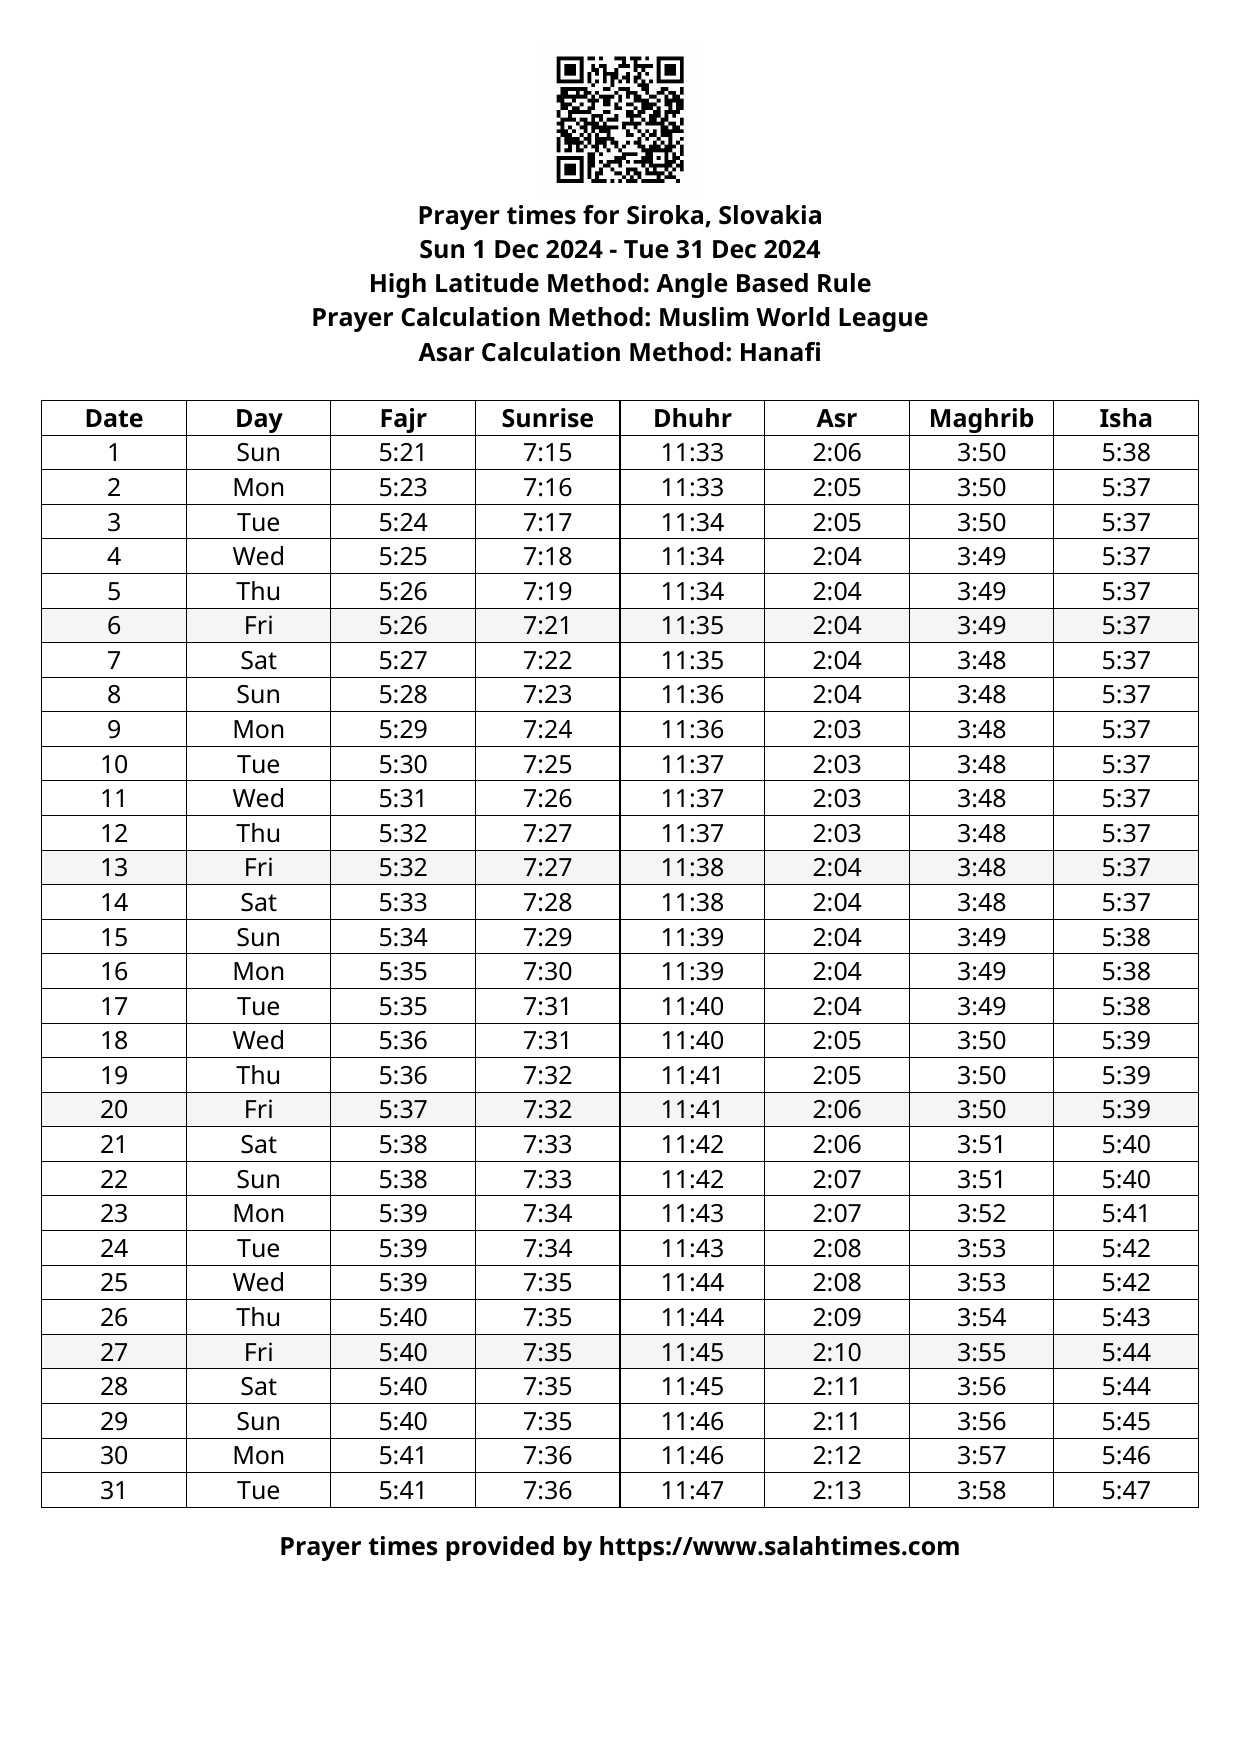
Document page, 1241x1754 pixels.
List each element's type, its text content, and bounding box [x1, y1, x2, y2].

table_cell 25 [42, 1266, 186, 1299]
table_cell 27 [42, 1335, 186, 1368]
table_cell 5:37 [1054, 470, 1198, 504]
table_cell 5:47 [1054, 1473, 1198, 1507]
table_cell 5:40 [1054, 1127, 1198, 1161]
table_cell Thu [187, 1058, 330, 1092]
table_cell 5:27 [331, 643, 475, 677]
table_cell 7:35 [476, 1266, 619, 1299]
table_cell Mon [187, 470, 330, 504]
table_cell 2:07 [765, 1162, 909, 1195]
table_cell 2:05 [765, 1024, 909, 1057]
text Sun 1 Dec 2024 - Tue 31 Dec 2024 [42, 232, 1198, 266]
table_cell 11:36 [621, 678, 764, 711]
table_cell 7 [42, 643, 186, 677]
table_cell 11:37 [621, 747, 764, 780]
table_cell Thu [187, 816, 330, 849]
table_cell 5:43 [1054, 1300, 1198, 1334]
table_cell Wed [187, 781, 330, 815]
table_cell Mon [187, 712, 330, 746]
table_cell 11:33 [621, 470, 764, 504]
table_cell 5:41 [1054, 1196, 1198, 1230]
table_cell 5:46 [1054, 1439, 1198, 1472]
table_cell 3:58 [910, 1473, 1053, 1507]
table_cell Sun [187, 1404, 330, 1437]
table_cell 2:12 [765, 1439, 909, 1472]
table_cell 24 [42, 1231, 186, 1264]
table_cell 11:43 [621, 1196, 764, 1230]
table_cell 3:48 [910, 712, 1053, 746]
table_cell 11:40 [621, 989, 764, 1022]
table_cell Fri [187, 609, 330, 642]
table_cell 2:10 [765, 1335, 909, 1368]
table_cell 7:30 [476, 954, 619, 988]
table_cell 2:05 [765, 1058, 909, 1092]
table_cell 2:05 [765, 470, 909, 504]
table_cell 2:05 [765, 505, 909, 538]
table_cell 3:48 [910, 781, 1053, 815]
table_cell Fri [187, 1093, 330, 1126]
table_cell Mon [187, 1439, 330, 1472]
table_cell 12 [42, 816, 186, 849]
table_cell 2:04 [765, 989, 909, 1022]
table_cell 7:23 [476, 678, 619, 711]
table_cell 11:41 [621, 1058, 764, 1092]
table_cell 7:33 [476, 1162, 619, 1195]
table_cell 5:38 [331, 1127, 475, 1161]
table_cell 11:34 [621, 539, 764, 573]
table_header Dhuhr [621, 401, 764, 434]
table_cell 17 [42, 989, 186, 1022]
table_cell 7:32 [476, 1093, 619, 1126]
table_cell Tue [187, 1231, 330, 1264]
text Prayer Calculation Method: Muslim World League [42, 300, 1198, 334]
text Prayer times provided by https://www.salahtimes.com [42, 1528, 1198, 1563]
table_cell Tue [187, 505, 330, 538]
table_cell 7:31 [476, 1024, 619, 1057]
table_cell 5:36 [331, 1058, 475, 1092]
table_cell 7:32 [476, 1058, 619, 1092]
table_cell 5:40 [331, 1300, 475, 1334]
table_cell 7:21 [476, 609, 619, 642]
table_cell 21 [42, 1127, 186, 1161]
table_cell 3:49 [910, 989, 1053, 1022]
table_cell 11:36 [621, 712, 764, 746]
table_cell 11:42 [621, 1127, 764, 1161]
table_cell Wed [187, 1266, 330, 1299]
table_cell 5:24 [331, 505, 475, 538]
table_cell 5:37 [1054, 609, 1198, 642]
table_cell 11:40 [621, 1024, 764, 1057]
table_cell 5:35 [331, 989, 475, 1022]
table_cell 11:39 [621, 954, 764, 988]
table_cell 7:15 [476, 436, 619, 469]
table_cell 11:38 [621, 885, 764, 919]
table_cell 5:37 [1054, 643, 1198, 677]
table_cell 2:04 [765, 954, 909, 988]
table_cell 2:09 [765, 1300, 909, 1334]
table_cell 7:26 [476, 781, 619, 815]
table_cell 5:40 [331, 1404, 475, 1437]
table_cell 3:53 [910, 1266, 1053, 1299]
table_cell 5:38 [1054, 989, 1198, 1022]
table_cell 5:39 [331, 1196, 475, 1230]
table_header Sunrise [476, 401, 619, 434]
table_cell 13 [42, 851, 186, 884]
table_cell 5:30 [331, 747, 475, 780]
table_cell 5:28 [331, 678, 475, 711]
table_cell 1 [42, 436, 186, 469]
table_cell Sun [187, 678, 330, 711]
table_cell 5:32 [331, 851, 475, 884]
table_cell Sun [187, 1162, 330, 1195]
table_cell 7:18 [476, 539, 619, 573]
table_cell 3:49 [910, 539, 1053, 573]
table_cell 2:06 [765, 436, 909, 469]
table_cell 11:34 [621, 574, 764, 607]
table_cell 11:45 [621, 1335, 764, 1368]
table_cell 5:39 [1054, 1058, 1198, 1092]
table_cell 2:03 [765, 781, 909, 815]
table_cell 5:37 [1054, 712, 1198, 746]
table_cell 7:22 [476, 643, 619, 677]
table_cell 2:04 [765, 678, 909, 711]
table_cell 3:57 [910, 1439, 1053, 1472]
table_cell 5:41 [331, 1439, 475, 1472]
table_cell 5:26 [331, 574, 475, 607]
table_cell 2:04 [765, 920, 909, 953]
table_cell 5:37 [1054, 505, 1198, 538]
table_cell 5:38 [1054, 954, 1198, 988]
table_cell 7:33 [476, 1127, 619, 1161]
table_cell 3:51 [910, 1162, 1053, 1195]
table_cell 7:35 [476, 1335, 619, 1368]
table_cell 7:28 [476, 885, 619, 919]
table_cell 8 [42, 678, 186, 711]
table_cell 5:25 [331, 539, 475, 573]
table_cell 11:42 [621, 1162, 764, 1195]
table_cell 2:06 [765, 1093, 909, 1126]
table_cell 5:33 [331, 885, 475, 919]
table_cell 3:50 [910, 505, 1053, 538]
table_cell 5:31 [331, 781, 475, 815]
table_cell 5:37 [1054, 851, 1198, 884]
table_cell 23 [42, 1196, 186, 1230]
table_cell 7:34 [476, 1231, 619, 1264]
table_cell 7:36 [476, 1473, 619, 1507]
table_cell 3:56 [910, 1369, 1053, 1403]
table_cell 6 [42, 609, 186, 642]
table_cell Tue [187, 747, 330, 780]
table_cell 3:48 [910, 643, 1053, 677]
table_cell 2:04 [765, 609, 909, 642]
table_cell 5:40 [331, 1335, 475, 1368]
table_cell 3:53 [910, 1231, 1053, 1264]
text Prayer times for Siroka, Slovakia [42, 198, 1198, 232]
table_cell 14 [42, 885, 186, 919]
table_cell 5:37 [1054, 816, 1198, 849]
table_cell 3:49 [910, 609, 1053, 642]
table_cell Wed [187, 539, 330, 573]
table_cell 3:51 [910, 1127, 1053, 1161]
table_cell 3 [42, 505, 186, 538]
table_cell 7:16 [476, 470, 619, 504]
table_cell 5:37 [1054, 574, 1198, 607]
table_cell 3:55 [910, 1335, 1053, 1368]
table_cell 3:50 [910, 1058, 1053, 1092]
table_cell 7:35 [476, 1300, 619, 1334]
table_cell 3:50 [910, 1024, 1053, 1057]
table_cell Tue [187, 989, 330, 1022]
table_cell 11:35 [621, 609, 764, 642]
table_cell 7:27 [476, 816, 619, 849]
table_cell 3:48 [910, 816, 1053, 849]
table_cell Sat [187, 885, 330, 919]
table_cell 5:34 [331, 920, 475, 953]
table_cell 2:13 [765, 1473, 909, 1507]
table_cell 5:37 [331, 1093, 475, 1126]
table_cell 5:38 [1054, 920, 1198, 953]
table_cell 2:03 [765, 816, 909, 849]
table_cell Sat [187, 643, 330, 677]
table_cell 11:43 [621, 1231, 764, 1264]
table_cell 11:35 [621, 643, 764, 677]
table_cell 3:48 [910, 885, 1053, 919]
table_cell 3:48 [910, 851, 1053, 884]
table_cell Sat [187, 1369, 330, 1403]
table_cell 19 [42, 1058, 186, 1092]
table_cell Mon [187, 1196, 330, 1230]
table_cell 7:36 [476, 1439, 619, 1472]
table_cell 5:38 [331, 1162, 475, 1195]
table_cell 2 [42, 470, 186, 504]
table_cell 11:38 [621, 851, 764, 884]
table_cell 11:45 [621, 1369, 764, 1403]
table_cell 2:04 [765, 885, 909, 919]
table_cell Tue [187, 1473, 330, 1507]
table_cell 11:37 [621, 781, 764, 815]
table_cell 11 [42, 781, 186, 815]
table_cell 4 [42, 539, 186, 573]
text High Latitude Method: Angle Based Rule [42, 266, 1198, 300]
table_cell 11:46 [621, 1404, 764, 1437]
table_cell 11:37 [621, 816, 764, 849]
table_cell 7:19 [476, 574, 619, 607]
table_cell 2:11 [765, 1369, 909, 1403]
table_cell 2:04 [765, 851, 909, 884]
table_cell 5:21 [331, 436, 475, 469]
table_cell 5:38 [1054, 436, 1198, 469]
picture [542, 41, 699, 198]
table_cell 29 [42, 1404, 186, 1437]
table_cell 5:23 [331, 470, 475, 504]
table_cell Fri [187, 851, 330, 884]
table_cell 11:41 [621, 1093, 764, 1126]
table_cell 5:29 [331, 712, 475, 746]
table_cell 5:39 [331, 1231, 475, 1264]
table_cell 5:41 [331, 1473, 475, 1507]
table_header Day [187, 401, 330, 434]
table_cell 5:40 [331, 1369, 475, 1403]
table_cell 2:11 [765, 1404, 909, 1437]
table_cell 2:08 [765, 1231, 909, 1264]
table_cell Mon [187, 954, 330, 988]
table_cell 5:26 [331, 609, 475, 642]
table_header Isha [1054, 401, 1198, 434]
table_cell Sat [187, 1127, 330, 1161]
table_cell 2:04 [765, 643, 909, 677]
table_cell 3:48 [910, 747, 1053, 780]
table_cell 3:49 [910, 954, 1053, 988]
table_cell 3:50 [910, 436, 1053, 469]
table_cell 2:04 [765, 539, 909, 573]
table_cell 5:39 [331, 1266, 475, 1299]
table_cell 3:49 [910, 574, 1053, 607]
text Asar Calculation Method: Hanafi [42, 334, 1198, 368]
table_cell Fri [187, 1335, 330, 1368]
table_cell 5:45 [1054, 1404, 1198, 1437]
table_cell 11:34 [621, 505, 764, 538]
table_cell 31 [42, 1473, 186, 1507]
table_cell 28 [42, 1369, 186, 1403]
table_cell 3:49 [910, 920, 1053, 953]
table_cell 3:54 [910, 1300, 1053, 1334]
table_cell 5:40 [1054, 1162, 1198, 1195]
table_cell 7:35 [476, 1369, 619, 1403]
table_cell 2:07 [765, 1196, 909, 1230]
table_cell 20 [42, 1093, 186, 1126]
table_cell Thu [187, 574, 330, 607]
table_cell Thu [187, 1300, 330, 1334]
table_cell 11:44 [621, 1300, 764, 1334]
table_cell 2:08 [765, 1266, 909, 1299]
table_cell 18 [42, 1024, 186, 1057]
table_cell 7:34 [476, 1196, 619, 1230]
table_cell 11:33 [621, 436, 764, 469]
table_cell 11:39 [621, 920, 764, 953]
table_cell 3:50 [910, 1093, 1053, 1126]
table_cell 5:37 [1054, 747, 1198, 780]
table_cell 7:17 [476, 505, 619, 538]
table_cell 5:42 [1054, 1231, 1198, 1264]
table_cell 5:39 [1054, 1093, 1198, 1126]
table_header Fajr [331, 401, 475, 434]
table_cell 2:03 [765, 712, 909, 746]
table_cell 15 [42, 920, 186, 953]
table_cell Wed [187, 1024, 330, 1057]
table_cell 9 [42, 712, 186, 746]
table_cell 7:31 [476, 989, 619, 1022]
table_cell 5:35 [331, 954, 475, 988]
table_cell 2:04 [765, 574, 909, 607]
table_cell 7:24 [476, 712, 619, 746]
table_cell 3:50 [910, 470, 1053, 504]
table_cell 5:32 [331, 816, 475, 849]
table_header Maghrib [910, 401, 1053, 434]
table_cell 5:42 [1054, 1266, 1198, 1299]
table_cell 2:03 [765, 747, 909, 780]
table_cell 5 [42, 574, 186, 607]
table_cell 5:44 [1054, 1335, 1198, 1368]
table_cell 5:37 [1054, 539, 1198, 573]
table_cell 16 [42, 954, 186, 988]
table_cell Sun [187, 436, 330, 469]
table_cell 10 [42, 747, 186, 780]
table_cell 5:37 [1054, 781, 1198, 815]
table_cell 22 [42, 1162, 186, 1195]
table_cell 5:44 [1054, 1369, 1198, 1403]
table_cell 5:37 [1054, 678, 1198, 711]
table_cell 30 [42, 1439, 186, 1472]
table_cell 7:25 [476, 747, 619, 780]
table_cell 7:35 [476, 1404, 619, 1437]
table_cell 11:46 [621, 1439, 764, 1472]
table_cell 11:47 [621, 1473, 764, 1507]
table_cell 5:39 [1054, 1024, 1198, 1057]
table_cell 7:29 [476, 920, 619, 953]
table_cell 5:36 [331, 1024, 475, 1057]
table_cell 3:56 [910, 1404, 1053, 1437]
table_cell 3:48 [910, 678, 1053, 711]
table_cell Sun [187, 920, 330, 953]
table_cell 26 [42, 1300, 186, 1334]
table_cell 11:44 [621, 1266, 764, 1299]
table_cell 3:52 [910, 1196, 1053, 1230]
table_header Date [42, 401, 186, 434]
table_cell 2:06 [765, 1127, 909, 1161]
table_header Asr [765, 401, 909, 434]
table_cell 7:27 [476, 851, 619, 884]
table_cell 5:37 [1054, 885, 1198, 919]
